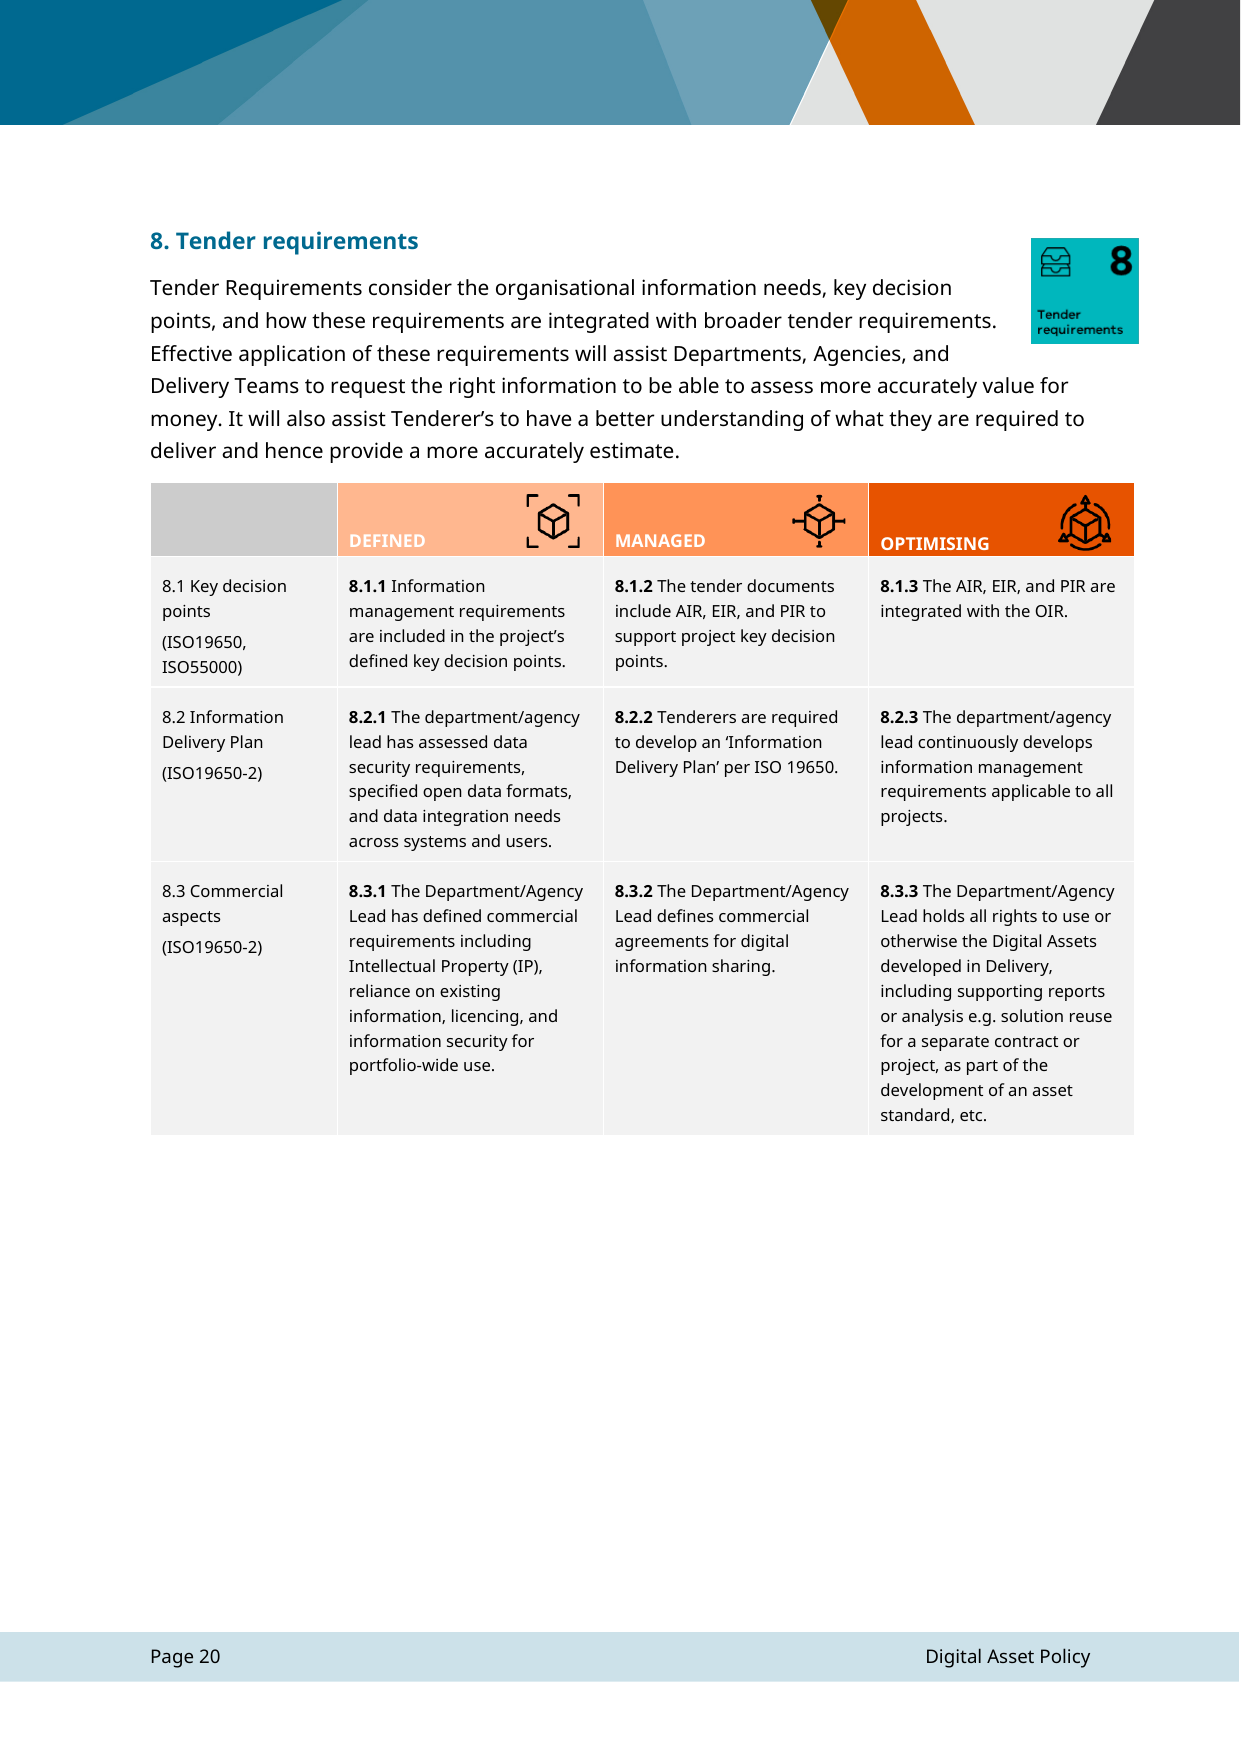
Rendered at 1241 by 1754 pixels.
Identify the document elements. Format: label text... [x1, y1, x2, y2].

table_cell 8.1.1 Information management requirements are included in the project’s defined key decision points. [338, 557, 603, 686]
table_cell 8.3 Commercial aspects (ISO19650-2) [151, 862, 337, 1135]
table_cell 8.1.3 The AIR, EIR, and PIR are integrated with the OIR. [869, 557, 1134, 686]
table_header OPTIMISING [869, 483, 1134, 556]
picture [1058, 494, 1112, 551]
table_cell 8.3.2 The Department/Agency Lead defines commercial agreements for digital information sharing. [604, 862, 868, 1135]
table_cell 8.2.3 The department/agency lead continuously develops information management requirements applicable to all projects. [869, 688, 1134, 861]
picture [1028, 231, 1144, 344]
table_cell 8.2.2 Tenderers are required to develop an ‘Information Delivery Plan’ per ISO 19650. [604, 688, 868, 861]
picture [66, 0, 1241, 125]
text Tender Requirements consider the organisational information needs, key decision points, and how these requirements are integrated with broader tender requirements. Effective application of these requirements will assist Departments, Agencies, and Delivery Teams to request the right information to be able to assess more accurately value for money. It will also assist Tenderer’s to have a better understanding of what they are required to deliver and hence provide a more accurately estimate. [150, 273, 1090, 465]
table_cell 8.2.1 The department/agency lead has assessed data security requirements, specified open data formats, and data integration needs across systems and users. [338, 688, 603, 861]
table_cell 8.1 Key decision points (ISO19650, ISO55000) [151, 557, 337, 686]
table_cell 8.2 Information Delivery Plan (ISO19650-2) [151, 688, 337, 861]
table_header [151, 483, 337, 556]
table_header MANAGED [604, 483, 868, 556]
subtitle 8. Tender requirements [150, 225, 1090, 256]
table_cell 8.3.1 The Department/Agency Lead has defined commercial requirements including Intellectual Property (IP), reliance on existing information, licencing, and information security for portfolio-wide use. [338, 862, 603, 1135]
picture [526, 494, 580, 548]
table_cell 8.1.2 The tender documents include AIR, EIR, and PIR to support project key decision points. [604, 557, 868, 686]
table_cell 8.3.3 The Department/Agency Lead holds all rights to use or otherwise the Digital Assets developed in Delivery, including supporting reports or analysis e.g. solution reuse for a separate contract or project, as part of the development of an asset standard, etc. [869, 862, 1134, 1135]
picture [792, 494, 846, 548]
table_header DEFINED [338, 483, 603, 556]
